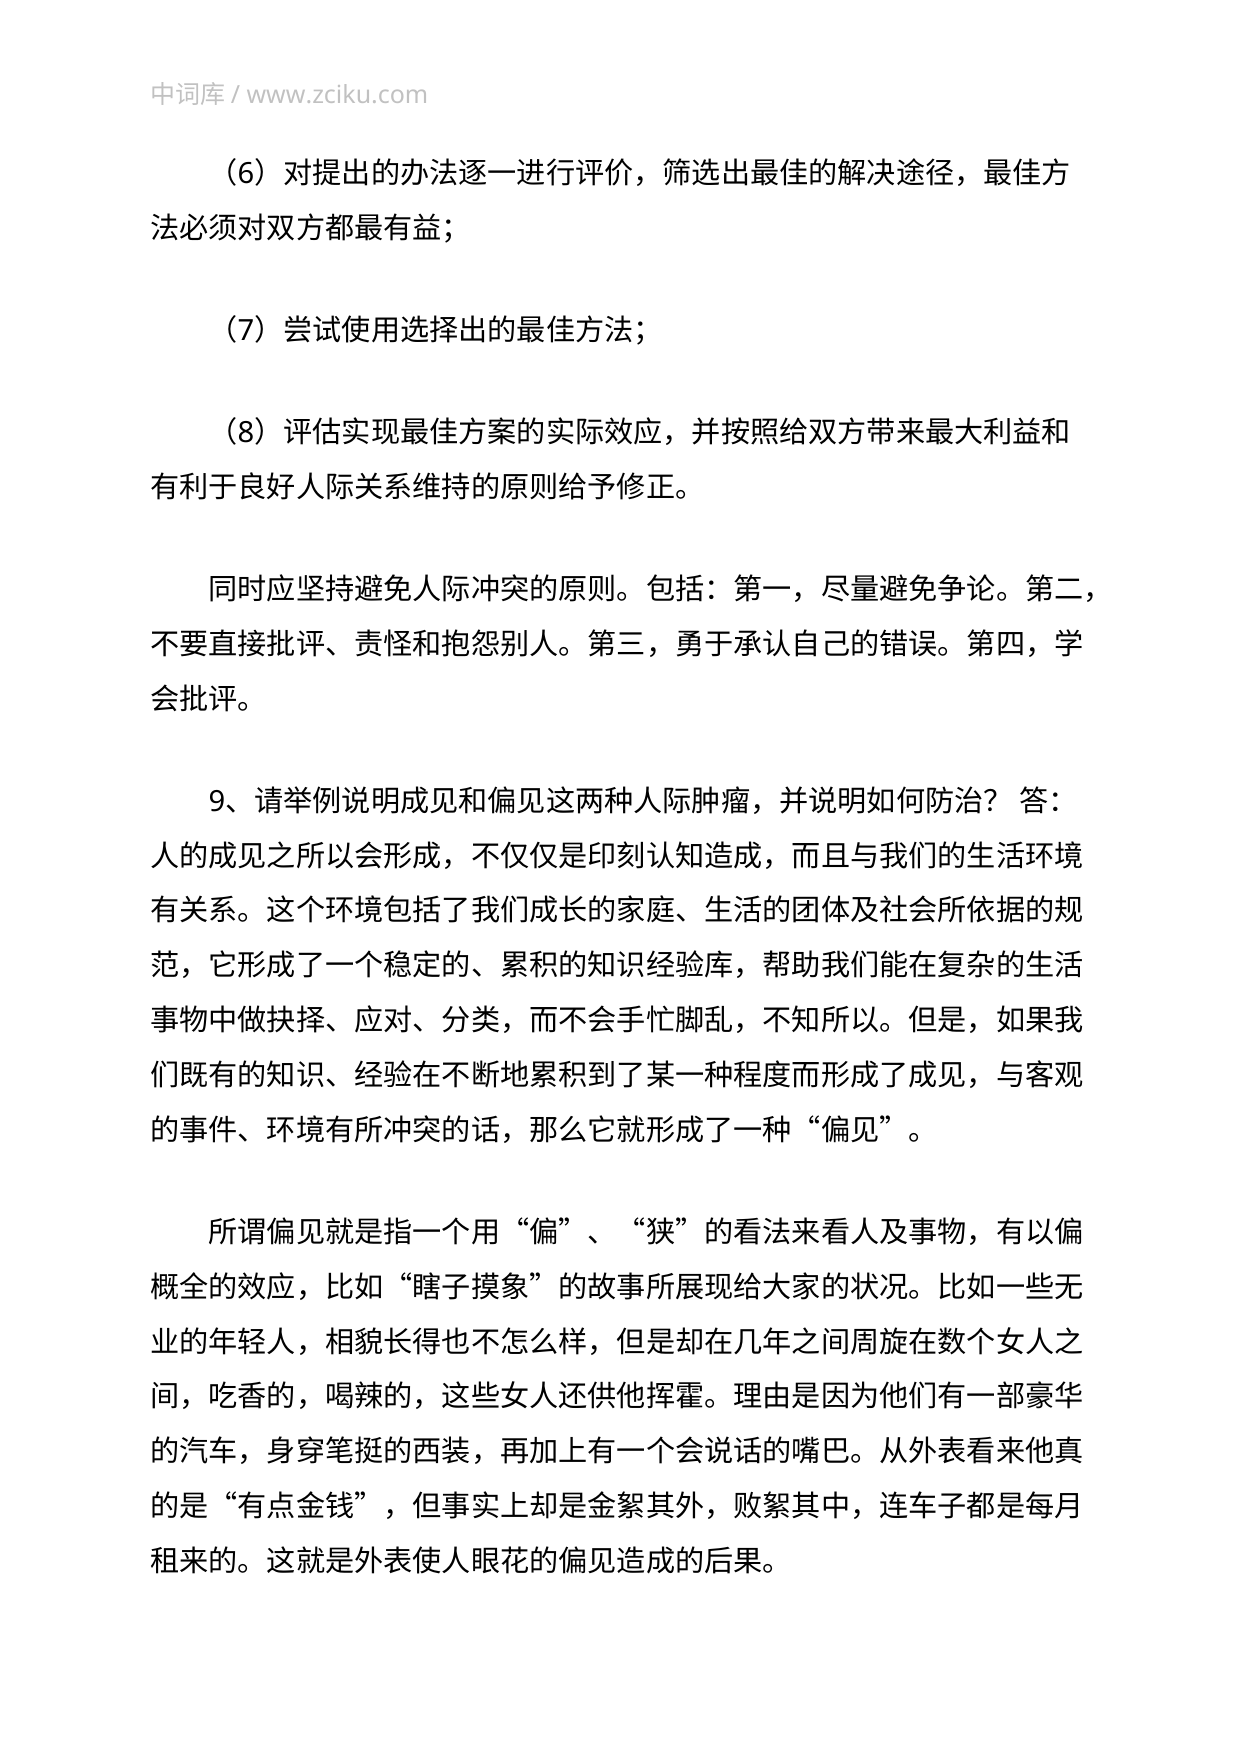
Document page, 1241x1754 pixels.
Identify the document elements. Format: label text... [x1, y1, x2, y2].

text （8）评估实现最佳方案的实际效应，并按照给双方带来最大利益和有利于良好人际关系维持的原则给予修正。 [150, 409, 1090, 506]
text （6）对提出的办法逐一进行评价，筛选出最佳的解决途径，最佳方法必须对双方都最有益； [150, 150, 1090, 247]
text 9、请举例说明成见和偏见这两种人际肿瘤，并说明如何防治？ 答：人的成见之所以会形成，不仅仅是印刻认知造成，而且与我们的生活环境有关系。这个环境包括了我们成长的家庭、生活的团体及社会所依据的规范，它形成了一个稳定的、累积的知识经验库，帮助我们能在复杂的生活事物中做抉择、应对、分类，而不会手忙脚乱，不知所以。但是，如果我们既有的知识、经验在不断地累积到了某一种程度而形成了成见，与客观的事件、环境有所冲突的话，那么它就形成了一种“偏见”。 [150, 777, 1090, 1149]
text 所谓偏见就是指一个用“偏”、“狭”的看法来看人及事物，有以偏概全的效应，比如“瞎子摸象”的故事所展现给大家的状况。比如一些无业的年轻人，相貌长得也不怎么样，但是却在几年之间周旋在数个女人之间，吃香的，喝辣的，这些女人还供他挥霍。理由是因为他们有一部豪华的汽车，身穿笔挺的西装，再加上有一个会说话的嘴巴。从外表看来他真的是“有点金钱”，但事实上却是金絮其外，败絮其中，连车子都是每月租来的。这就是外表使人眼花的偏见造成的后果。 [150, 1208, 1090, 1580]
text （7）尝试使用选择出的最佳方法； [150, 307, 1090, 349]
text 同时应坚持避免人际冲突的原则。包括：第一，尽量避免争论。第二，不要直接批评、责怪和抱怨别人。第三，勇于承认自己的错误。第四，学会批评。 [150, 566, 1090, 718]
